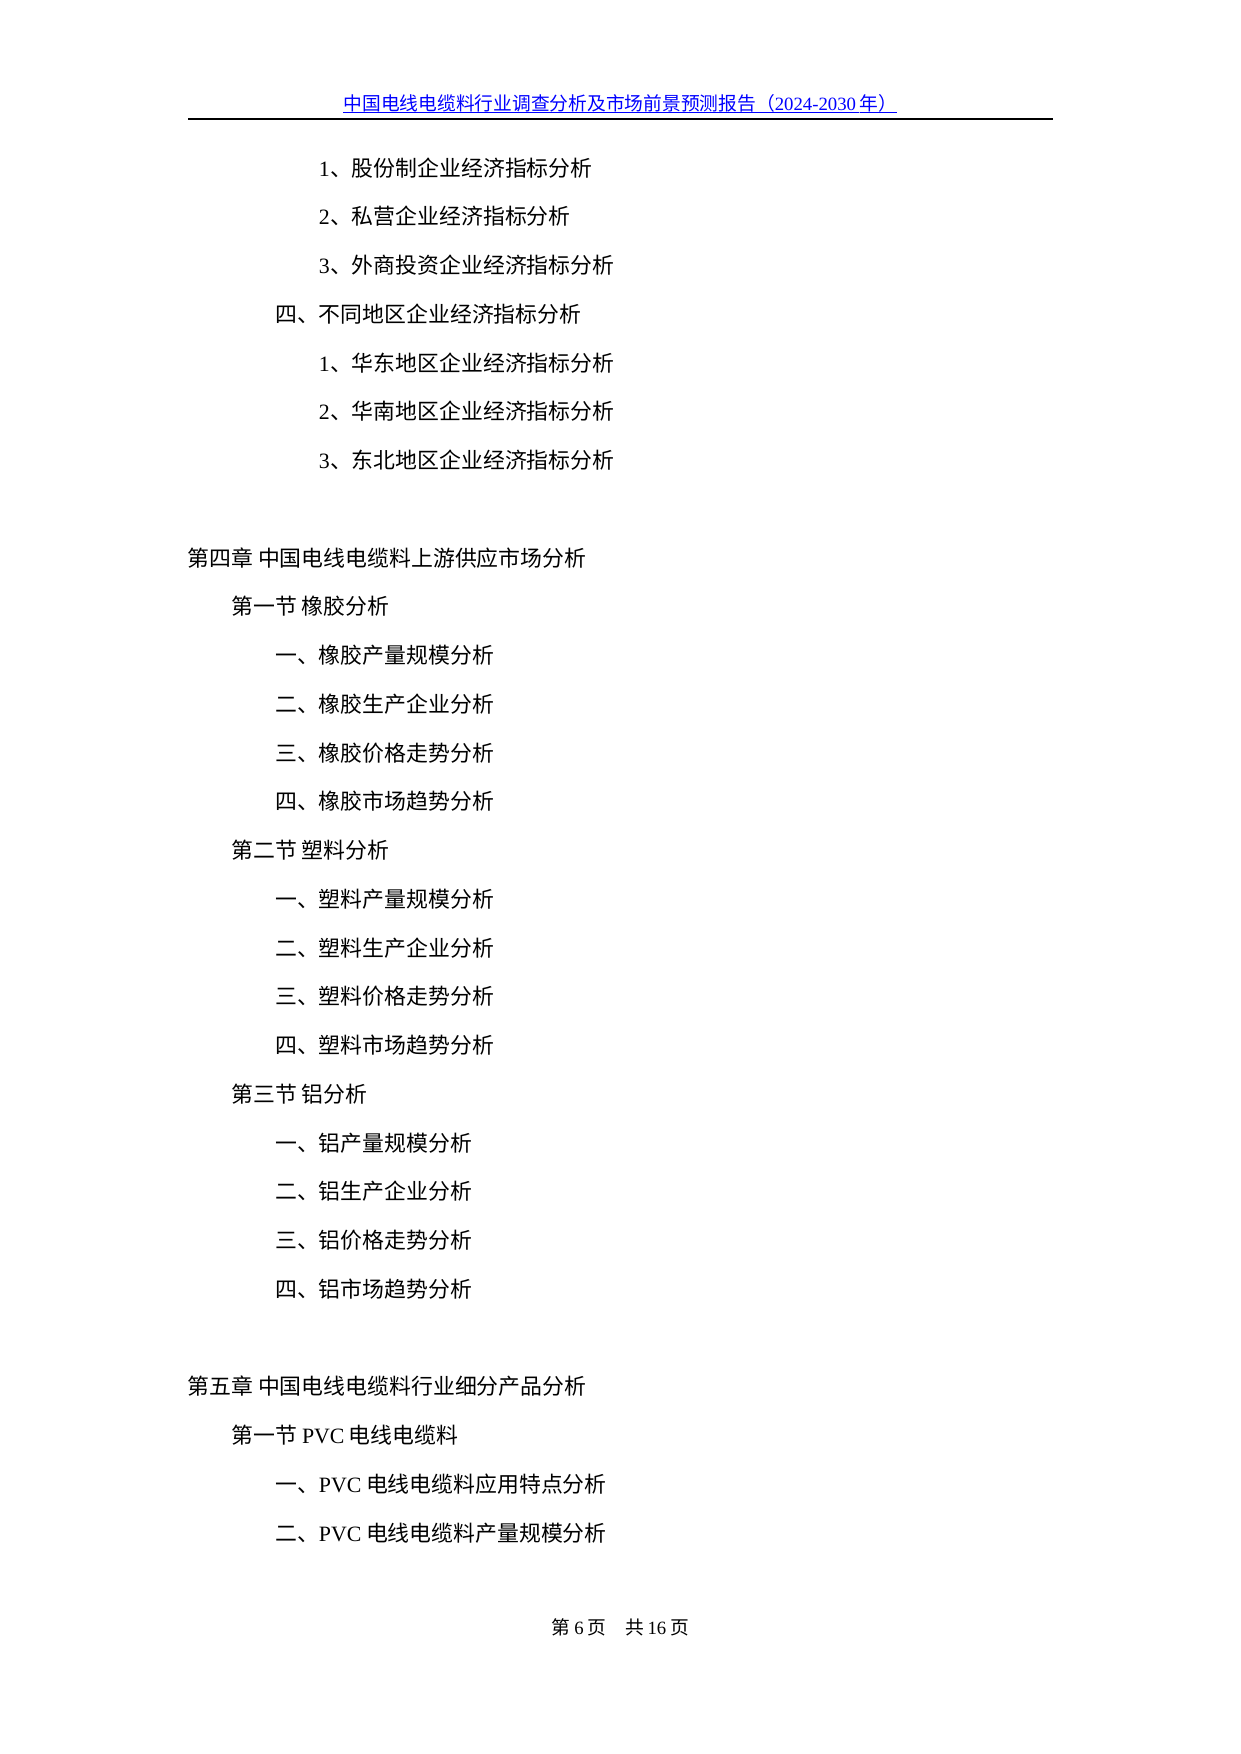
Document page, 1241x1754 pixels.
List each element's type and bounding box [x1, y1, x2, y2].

text [187, 150, 1053, 1548]
